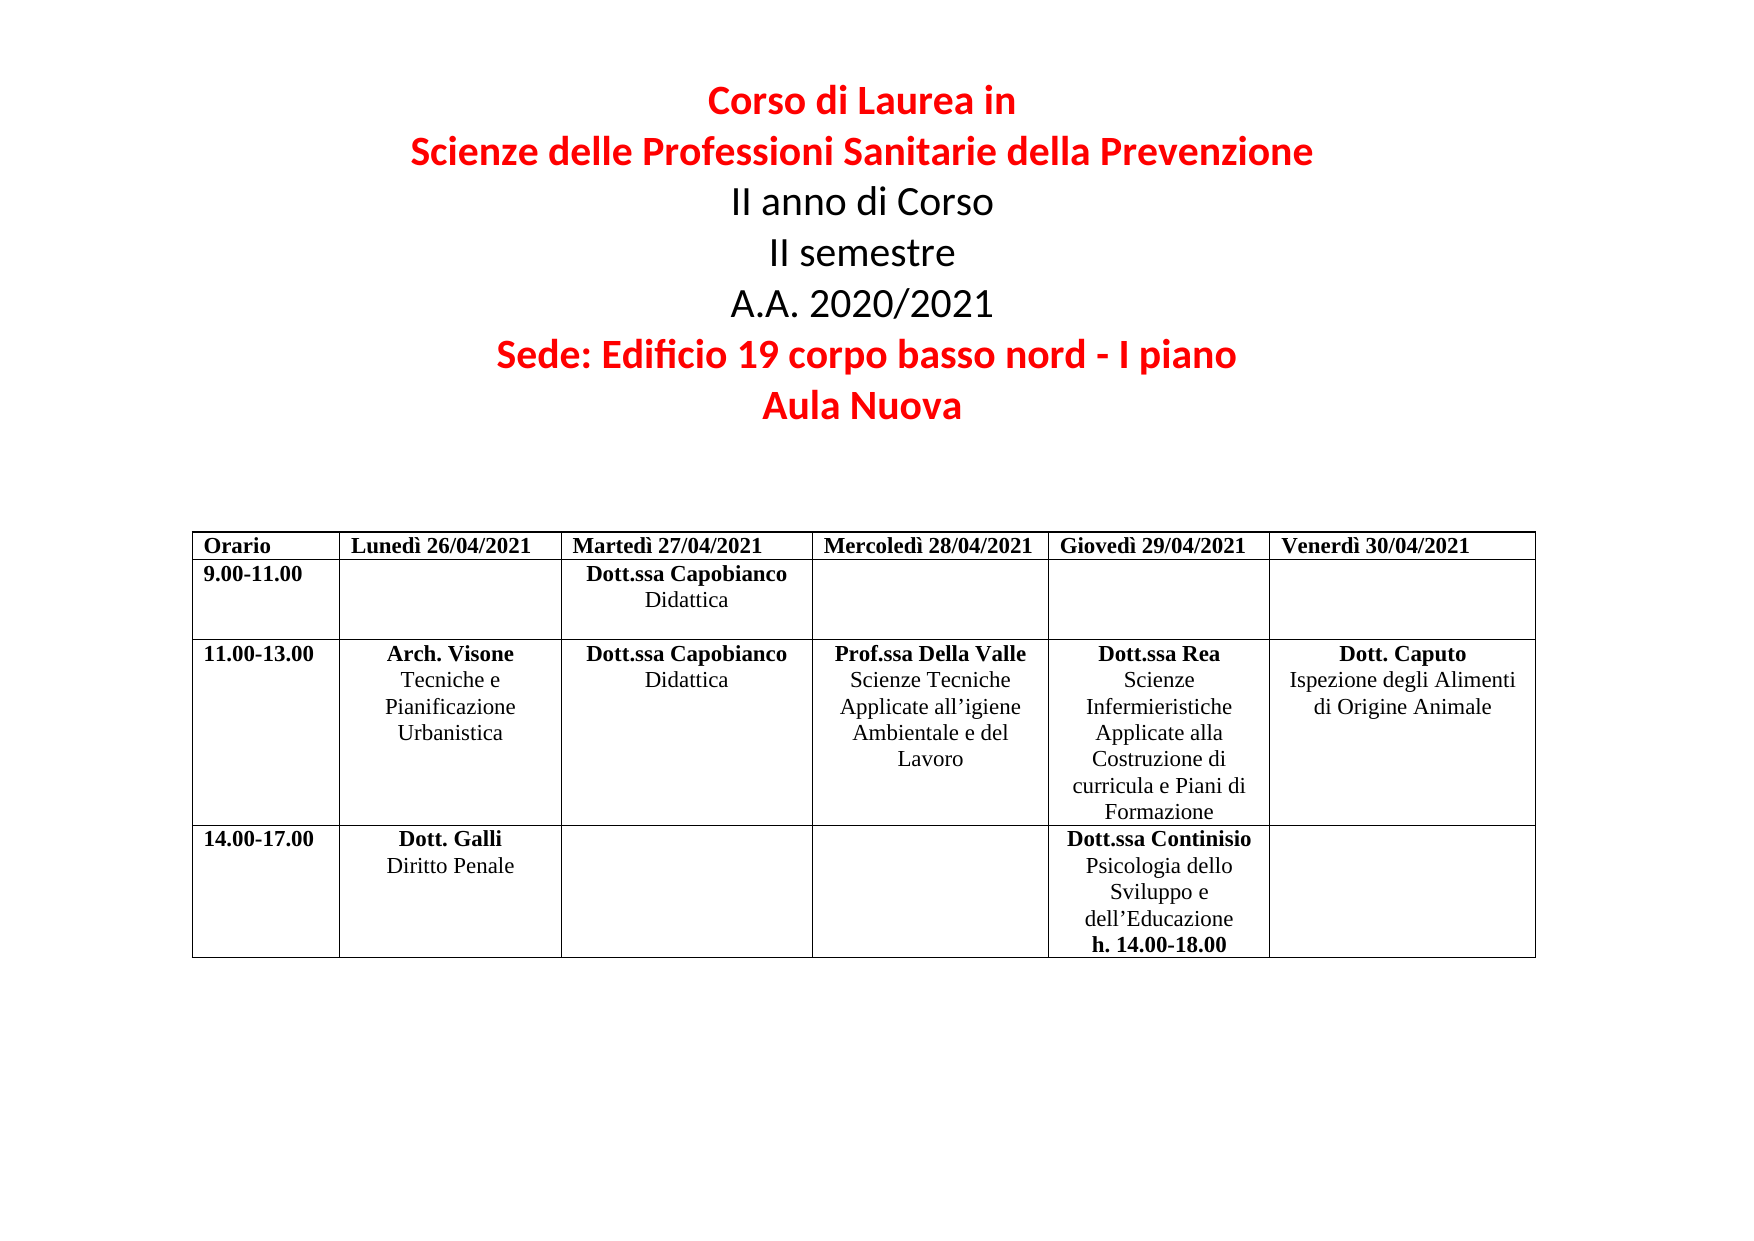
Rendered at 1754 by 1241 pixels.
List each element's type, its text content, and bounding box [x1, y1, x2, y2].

table_cell Dott. Galli Diritto Penale [340, 826, 561, 957]
table_cell 9.00-11.00 [193, 560, 339, 639]
table_cell Dott. Caputo Ispezione degli Alimenti di Origine Animale [1270, 640, 1535, 824]
table_cell [340, 560, 561, 639]
table_header Martedì 27/04/2021 [562, 533, 812, 559]
table_cell Arch. Visone Tecniche e Pianificazione Urbanistica [340, 640, 561, 824]
table_header Mercoledì 28/04/2021 [813, 533, 1048, 559]
table_cell [1049, 560, 1269, 639]
table_cell Dott.ssa Continisio Psicologia dello Sviluppo e dell’Educazione h. 14.00-18.00 [1049, 826, 1269, 957]
table_header Venerdì 30/04/2021 [1270, 533, 1535, 559]
table_cell [813, 560, 1048, 639]
table_cell 14.00-17.00 [193, 826, 339, 957]
table_cell [813, 826, 1048, 957]
table_header Orario [193, 533, 339, 559]
table_cell 11.00-13.00 [193, 640, 339, 824]
table_cell Prof.ssa Della Valle Scienze Tecniche Applicate all’igiene Ambientale e del Lavoro [813, 640, 1048, 824]
table_header Lunedì 26/04/2021 [340, 533, 561, 559]
table_cell Dott.ssa Capobianco Didattica [562, 560, 812, 639]
table_cell Dott.ssa Rea Scienze Infermieristiche Applicate alla Costruzione di curricula e Piani di Formazione [1049, 640, 1269, 824]
table_cell [1270, 560, 1535, 639]
table_cell [562, 826, 812, 957]
table_cell Dott.ssa Capobianco Didattica [562, 640, 812, 824]
table_cell [1270, 826, 1535, 957]
table_header Giovedì 29/04/2021 [1049, 533, 1269, 559]
